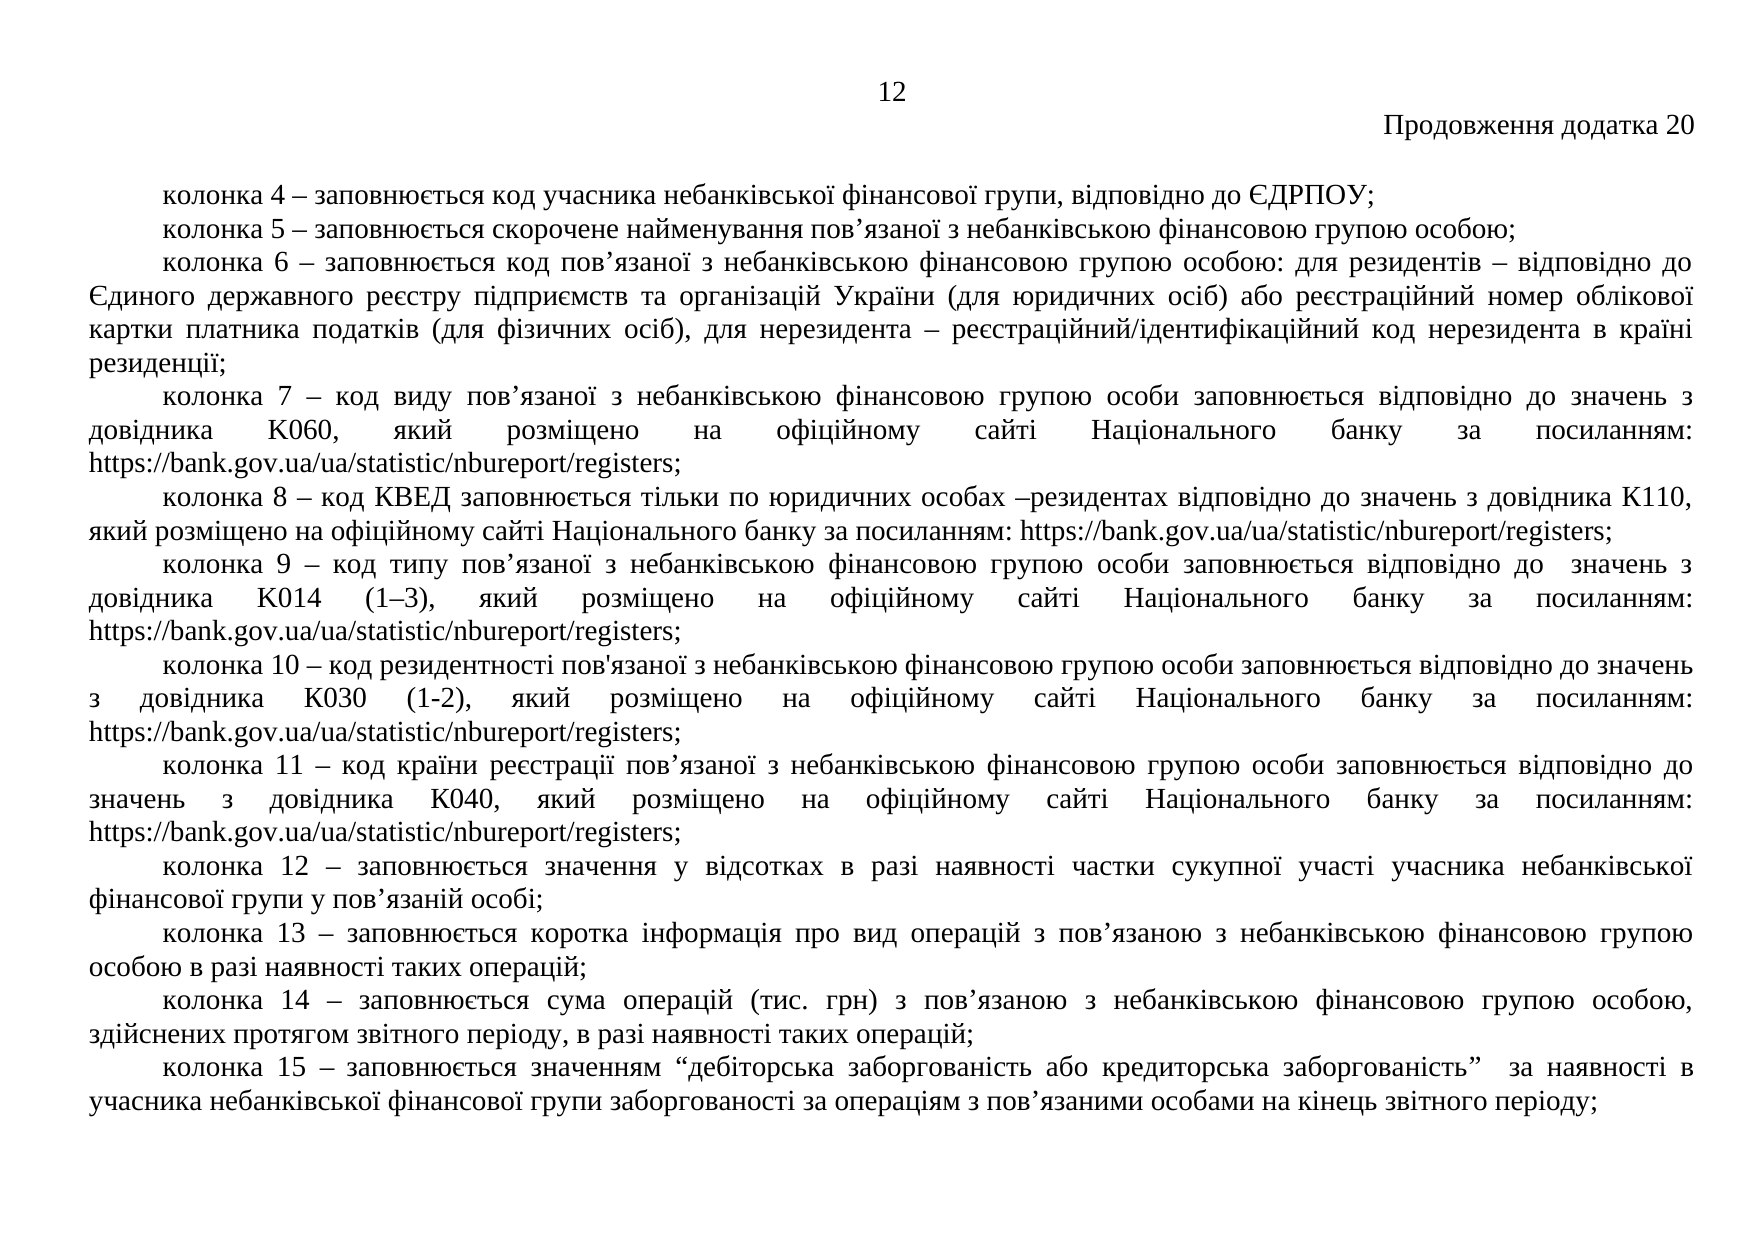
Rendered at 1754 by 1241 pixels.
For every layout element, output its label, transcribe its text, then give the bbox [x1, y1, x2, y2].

list колонка 11 – код країни реєстрації пов’язаної з небанківською фінансовою групою особи заповнюється відповідно до значень з довідника К040, який розміщено на офіційному сайті Національного банку за посиланням: https://bank.gov.ua/ua/statistic/nbureport/registers; [89, 747, 1695, 848]
list колонка 12 – заповнюється значення у відсотках в разі наявності частки сукупної участі учасника небанківської фінансової групи у пов’язаній особі; [89, 848, 1695, 915]
list колонка 4 – заповнюється код учасника небанківської фінансової групи, відповідно до ЄДРПОУ; [89, 177, 1695, 211]
list колонка 7 – код виду пов’язаної з небанківською фінансовою групою особи заповнюється відповідно до значень з довідника K060, який розміщено на офіційному сайті Національного банку за посиланням: https://bank.gov.ua/ua/statistic/nbureport/registers; [89, 378, 1695, 479]
list колонка 9 – код типу пов’язаної з небанківською фінансовою групою особи заповнюється відповідно до значень з довідника K014 (1–3), який розміщено на офіційному сайті Національного банку за посиланням: https://bank.gov.ua/ua/statistic/nbureport/registers; [89, 546, 1695, 647]
list колонка 14 – заповнюється сума операцій (тис. грн) з пов’язаною з небанківською фінансовою групою особою, здійснених протягом звітного періоду, в разі наявності таких операцій; [89, 982, 1695, 1049]
list колонка 10 – код резидентності пов'язаної з небанківською фінансовою групою особи заповнюється відповідно до значень з довідника К030 (1-2), який розміщено на офіційному сайті Національного банку за посиланням: https://bank.gov.ua/ua/statistic/nbureport/registers; [89, 647, 1695, 747]
list колонка 6 – заповнюється код пов’язаної з небанківською фінансовою групою особою: для резидентів – відповідно до Єдиного державного реєстру підприємств та організацій України (для юридичних осіб) або реєстраційний номер облікової картки платника податків (для фізичних осіб), для нерезидента – реєстраційний/ідентифікаційний код нерезидента в країні резиденції; [89, 244, 1695, 378]
list колонка 13 – заповнюється коротка інформація про вид операцій з пов’язаною з небанківською фінансовою групою особою в разі наявності таких операцій; [89, 915, 1695, 982]
list колонка 15 – заповнюється значенням “дебіторська заборгованість або кредиторська заборгованість” за наявності в учасника небанківської фінансової групи заборгованості за операціям з пов’язаними особами на кінець звітного періоду; [89, 1049, 1695, 1116]
list колонка 5 – заповнюється скорочене найменування пов’язаної з небанківською фінансовою групою особою; [89, 211, 1695, 244]
list колонка 8 – код КВЕД заповнюється тільки по юридичних особах –резидентах відповідно до значень з довідника К110, який розміщено на офіційному сайті Національного банку за посиланням: https://bank.gov.ua/ua/statistic/nbureport/registers; [89, 479, 1695, 546]
